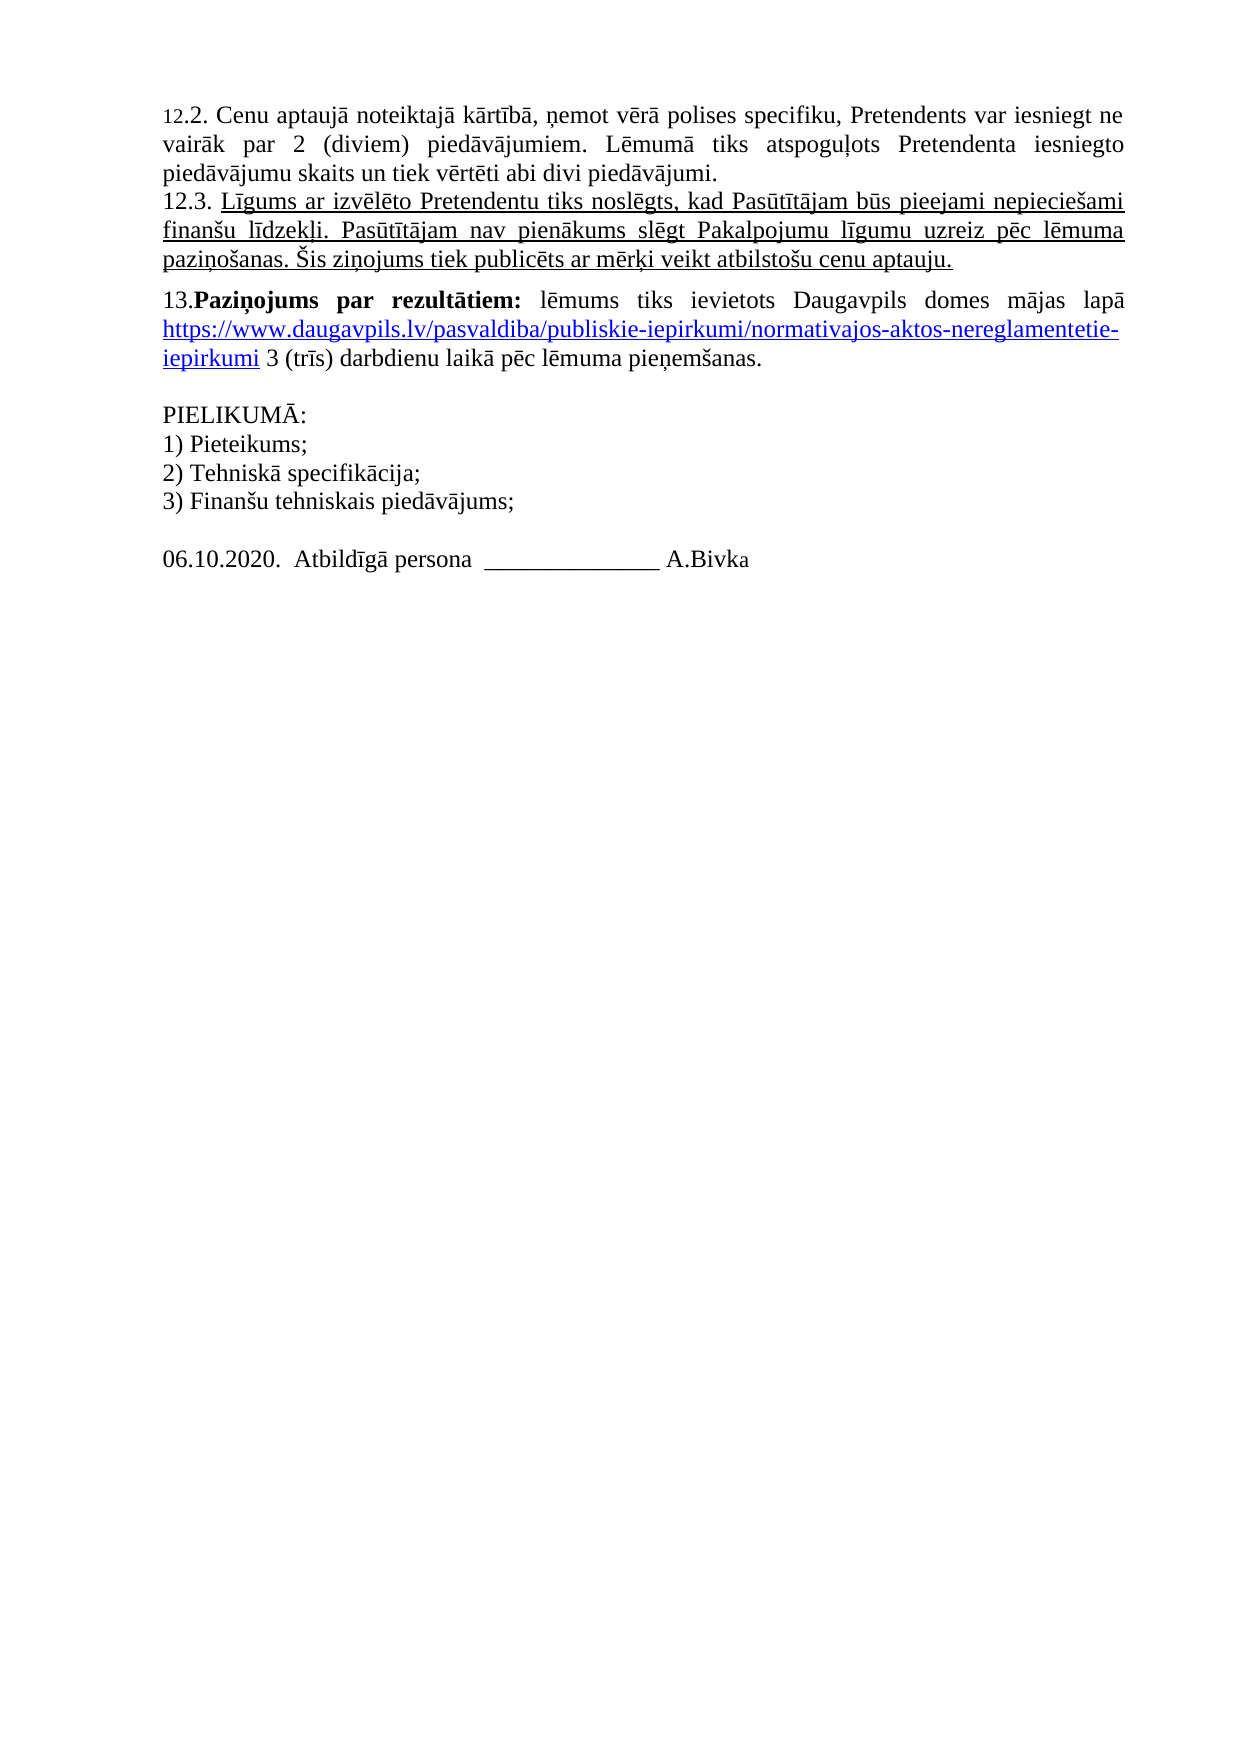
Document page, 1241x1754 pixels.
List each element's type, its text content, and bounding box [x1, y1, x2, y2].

text 13.Paziņojums par rezultātiem: lēmums tiks ievietots Daugavpils domes mājas lapā https://www.daugavpils.lv/pasvaldiba/publiskie-iepirkumi/normativajos-aktos-nereglamentetie-iepirkumi 3 (trīs) darbdienu laikā pēc lēmuma pieņemšanas. [162, 285, 1125, 371]
text 12.3. Līgums ar izvēlēto Pretendentu tiks noslēgts, kad Pasūtītājam būs pieejami nepieciešami finanšu līdzekļi. Pasūtītājam nav pienākums slēgt Pakalpojumu līgumu uzreiz pēc lēmuma paziņošanas. Šis ziņojums tiek publicēts ar mērķi veikt atbilstošu cenu aptauju. [162, 186, 1125, 240]
text 1) Pieteikums; [162, 429, 1125, 458]
text 12.3. Līgums ar izvēlēto Pretendentu tiks noslēgts, kad Pasūtītājam būs pieejami nepieciešami finanšu līdzekļi. Pasūtītājam nav pienākums slēgt Pakalpojumu līgumu uzreiz pēc lēmuma paziņošanas. Šis ziņojums tiek publicēts ar mērķi veikt atbilstošu cenu aptauju. [162, 241, 1125, 273]
text 06.10.2020. Atbildīgā persona ______________ A.Bivka [162, 544, 1125, 573]
text 3) Finanšu tehniskais piedāvājums; [162, 486, 1125, 515]
text 12.2. Cenu aptaujā noteiktajā kārtībā, ņemot vērā polises specifiku, Pretendents var iesniegt ne vairāk par 2 (diviem) piedāvājumiem. Lēmumā tiks atspoguļots Pretendenta iesniegto piedāvājumu skaits un tiek vērtēti abi divi piedāvājumi. [162, 100, 1125, 186]
text PIELIKUMĀ: [162, 400, 1125, 429]
text 2) Tehniskā specifikācija; [162, 458, 1125, 486]
